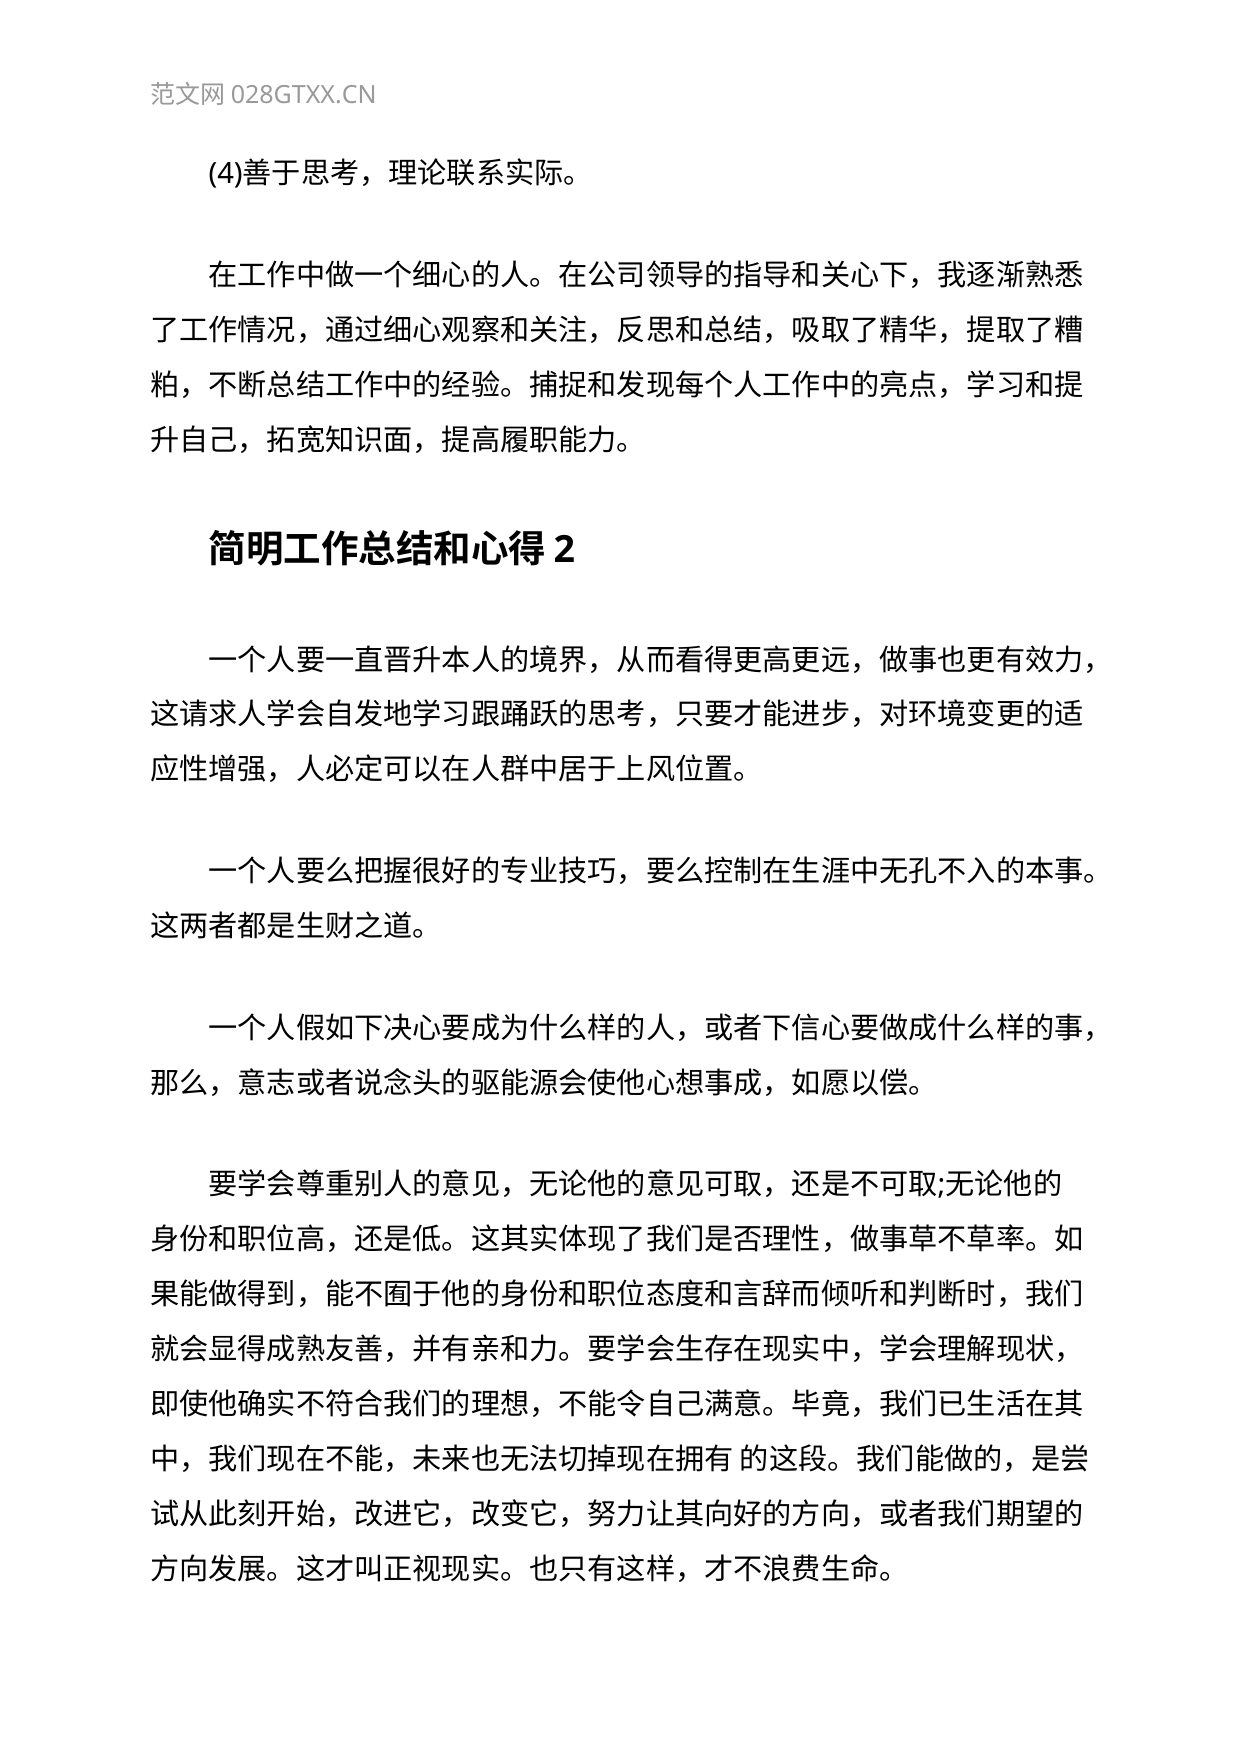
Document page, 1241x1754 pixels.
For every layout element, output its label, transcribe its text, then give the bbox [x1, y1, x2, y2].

text 在工作中做一个细心的人。在公司领导的指导和关心下，我逐渐熟悉了工作情况，通过细心观察和关注，反思和总结，吸取了精华，提取了糟粕，不断总结工作中的经验。捕捉和发现每个人工作中的亮点，学习和提升自己，拓宽知识面，提高履职能力。 [150, 252, 1090, 459]
text 一个人要么把握很好的专业技巧，要么控制在生涯中无孔不入的本事。这两者都是生财之道。 [150, 848, 1090, 945]
text 一个人假如下决心要成为什么样的人，或者下信心要做成什么样的事，那么，意志或者说念头的驱能源会使他心想事成，如愿以偿。 [150, 1004, 1090, 1101]
text 简明工作总结和心得2 [150, 518, 1090, 573]
text (4)善于思考，理论联系实际。 [150, 150, 1090, 192]
text 要学会尊重别人的意见，无论他的意见可取，还是不可取;无论他的身份和职位高，还是低。这其实体现了我们是否理性，做事草不草率。如果能做得到，能不囿于他的身份和职位态度和言辞而倾听和判断时，我们就会显得成熟友善，并有亲和力。要学会生存在现实中，学会理解现状，即使他确实不符合我们的理想，不能令自己满意。毕竟，我们已生活在其中，我们现在不能，未来也无法切掉现在拥有 的这段。我们能做的，是尝试从此刻开始，改进它，改变它，努力让其向好的方向，或者我们期望的方向发展。这才叫正视现实。也只有这样，才不浪费生命。 [150, 1161, 1090, 1588]
text 一个人要一直晋升本人的境界，从而看得更高更远，做事也更有效力，这请求人学会自发地学习跟踊跃的思考，只要才能进步，对环境变更的适应性增强，人必定可以在人群中居于上风位置。 [150, 636, 1090, 788]
